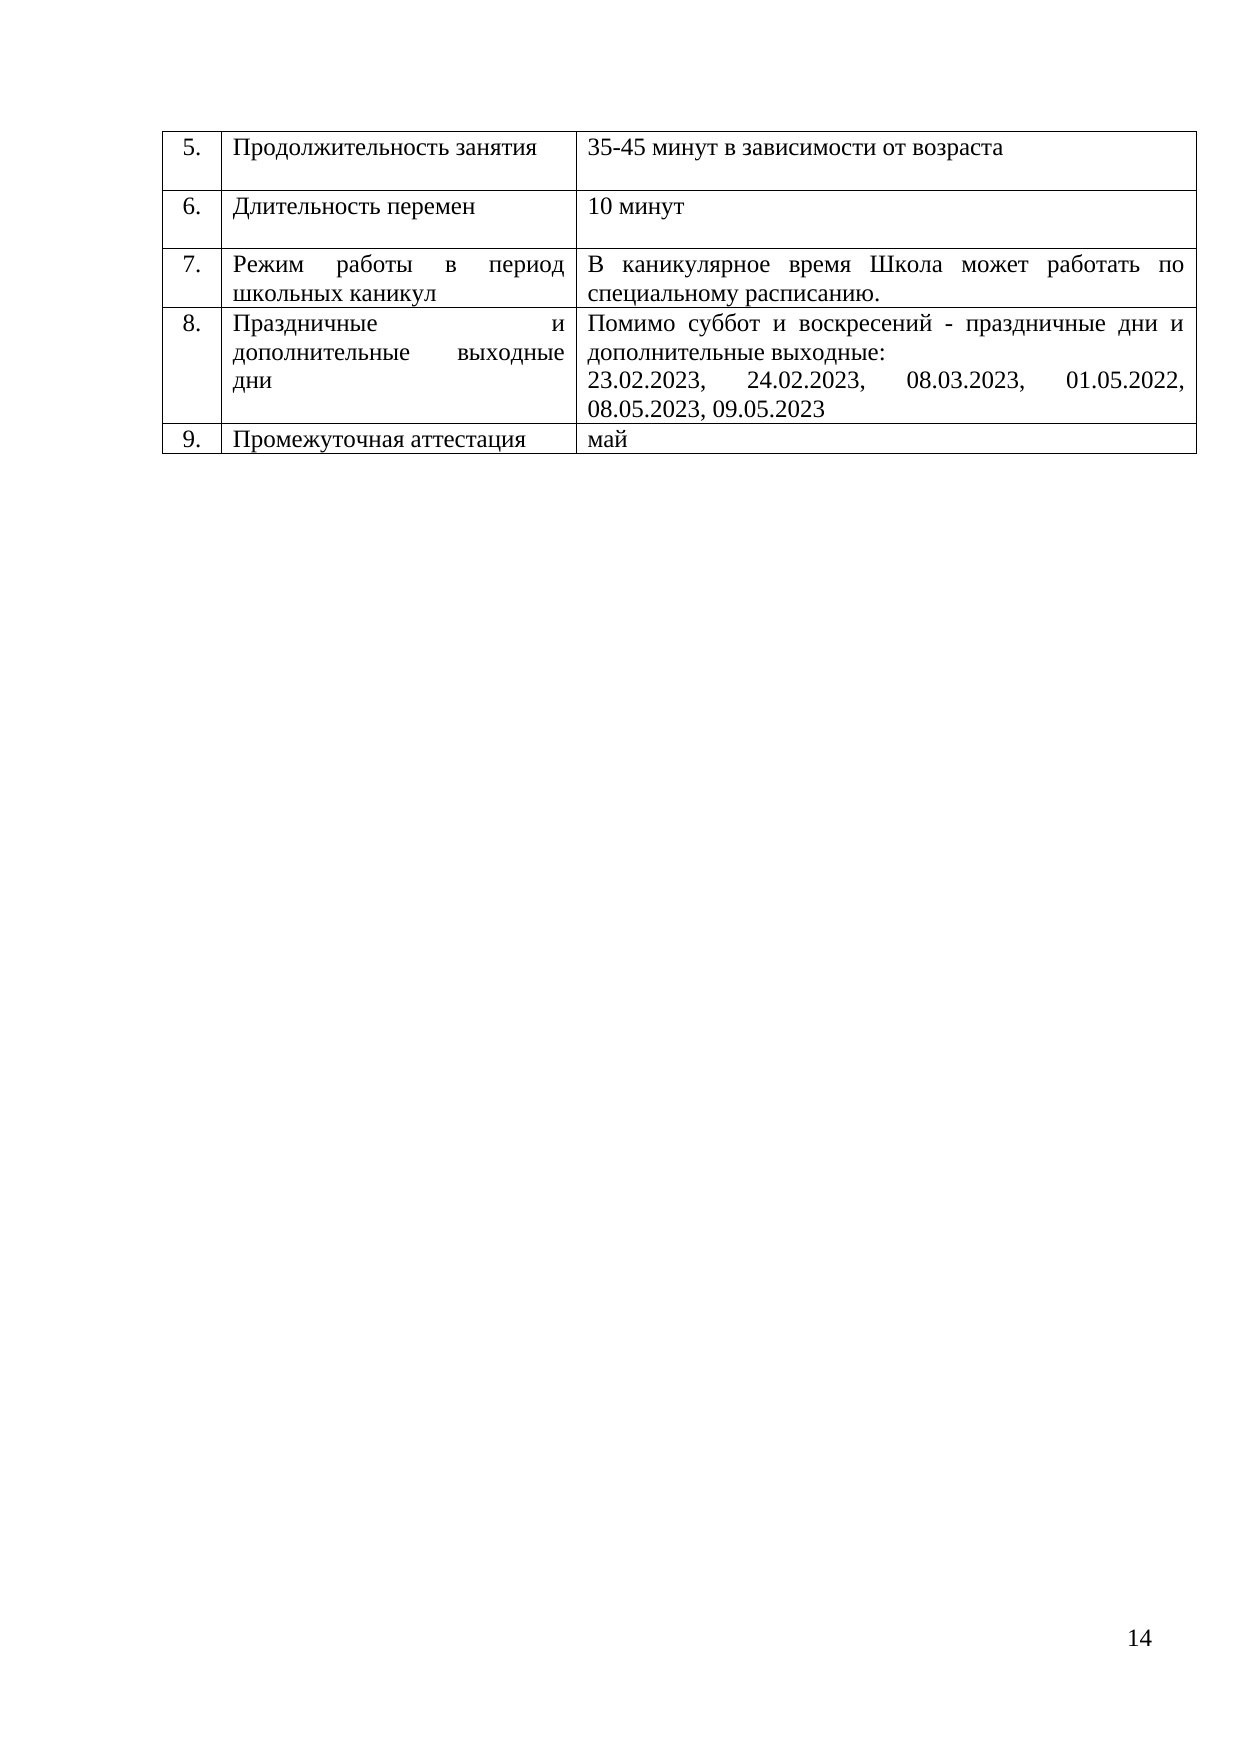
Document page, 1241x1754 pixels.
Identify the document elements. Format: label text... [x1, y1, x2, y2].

table_cell Помимо суббот и воскресений - праздничные дни и дополнительные выходные: 23.02.2023, 24.02.2023, 08.03.2023, 01.05.2022, 08.05.2023, 09.05.2023 [577, 308, 1196, 423]
table_cell Продолжительность занятия [222, 132, 576, 190]
table_cell 5. [163, 132, 221, 190]
table_cell В каникулярное время Школа может работать по специальному расписанию. [577, 249, 1196, 307]
table_cell Режим работы в период школьных каникул [222, 249, 576, 307]
table_cell 10 минут [577, 191, 1196, 248]
table_cell 7. [163, 249, 221, 307]
table_cell Промежуточная аттестация [222, 424, 576, 453]
table_cell Праздничные и дополнительные выходные дни [222, 308, 576, 423]
table_cell май [577, 424, 1196, 453]
table_cell 9. [163, 424, 221, 453]
table_cell 6. [163, 191, 221, 248]
table_cell 8. [163, 308, 221, 423]
table_cell Длительность перемен [222, 191, 576, 248]
table_cell 35-45 минут в зависимости от возраста [577, 132, 1196, 190]
